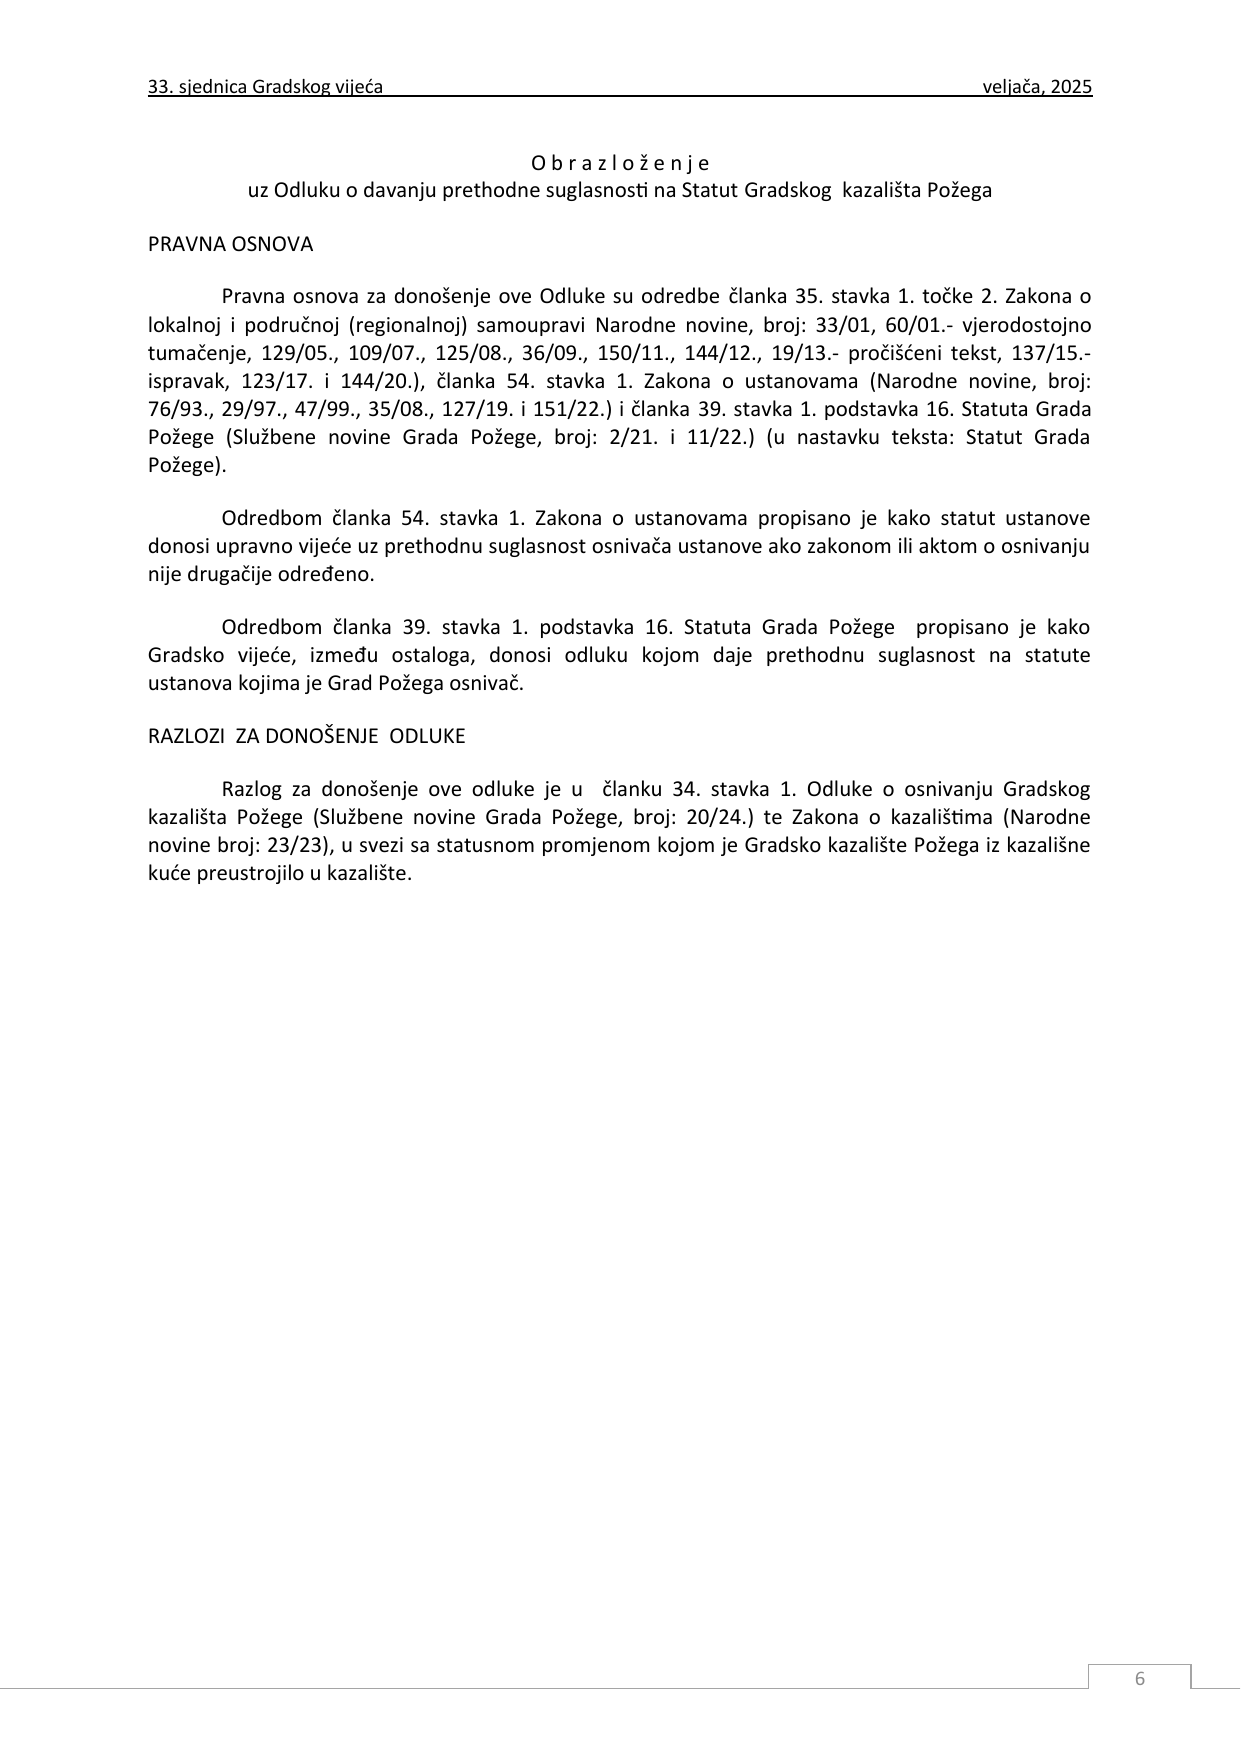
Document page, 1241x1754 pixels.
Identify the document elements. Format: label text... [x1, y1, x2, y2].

text O b r a z l o ž e n j e [148, 148, 1093, 176]
text PRAVNA OSNOVA [148, 229, 1093, 257]
text Razlog za donošenje ove odluke je u članku 34. stavka 1. Odluke o osnivanju Gradskog kazališta Požege (Službene novine Grada Požege, broj: 20/24.) te Zakona o kazalištima (Narodne novine broj: 23/23), u svezi sa statusnom promjenom kojom je Gradsko kazalište Požega iz kazališne kuće preustrojilo u kazalište. [148, 774, 1093, 886]
text Odredbom članka 54. stavka 1. Zakona o ustanovama propisano je kako statut ustanove donosi upravno vijeće uz prethodnu suglasnost osnivača ustanove ako zakonom ili aktom o osnivanju nije drugačije određeno. [148, 503, 1093, 587]
text Odredbom članka 39. stavka 1. podstavka 16. Statuta Grada Požege propisano je kako Gradsko vijeće, između ostaloga, donosi odluku kojom daje prethodnu suglasnost na statute ustanova kojima je Grad Požega osnivač. [148, 612, 1093, 696]
text Pravna osnova za donošenje ove Odluke su odredbe članka 35. stavka 1. točke 2. Zakona o lokalnoj i područnoj (regionalnoj) samoupravi Narodne novine, broj: 33/01, 60/01.- vjerodostojno tumačenje, 129/05., 109/07., 125/08., 36/09., 150/11., 144/12., 19/13.- pročišćeni tekst, 137/15.- ispravak, 123/17. i 144/20.), članka 54. stavka 1. Zakona o ustanovama (Narodne novine, broj: 76/93., 29/97., 47/99., 35/08., 127/19. i 151/22.) i članka 39. stavka 1. podstavka 16. Statuta Grada Požege (Službene novine Grada Požege, broj: 2/21. i 11/22.) (u nastavku teksta: Statut Grada Požege). [148, 282, 1093, 478]
text RAZLOZI ZA DONOŠENJE ODLUKE [148, 721, 1093, 749]
text uz Odluku o davanju prethodne suglasnosti na Statut Gradskog kazališta Požega [148, 176, 1093, 204]
